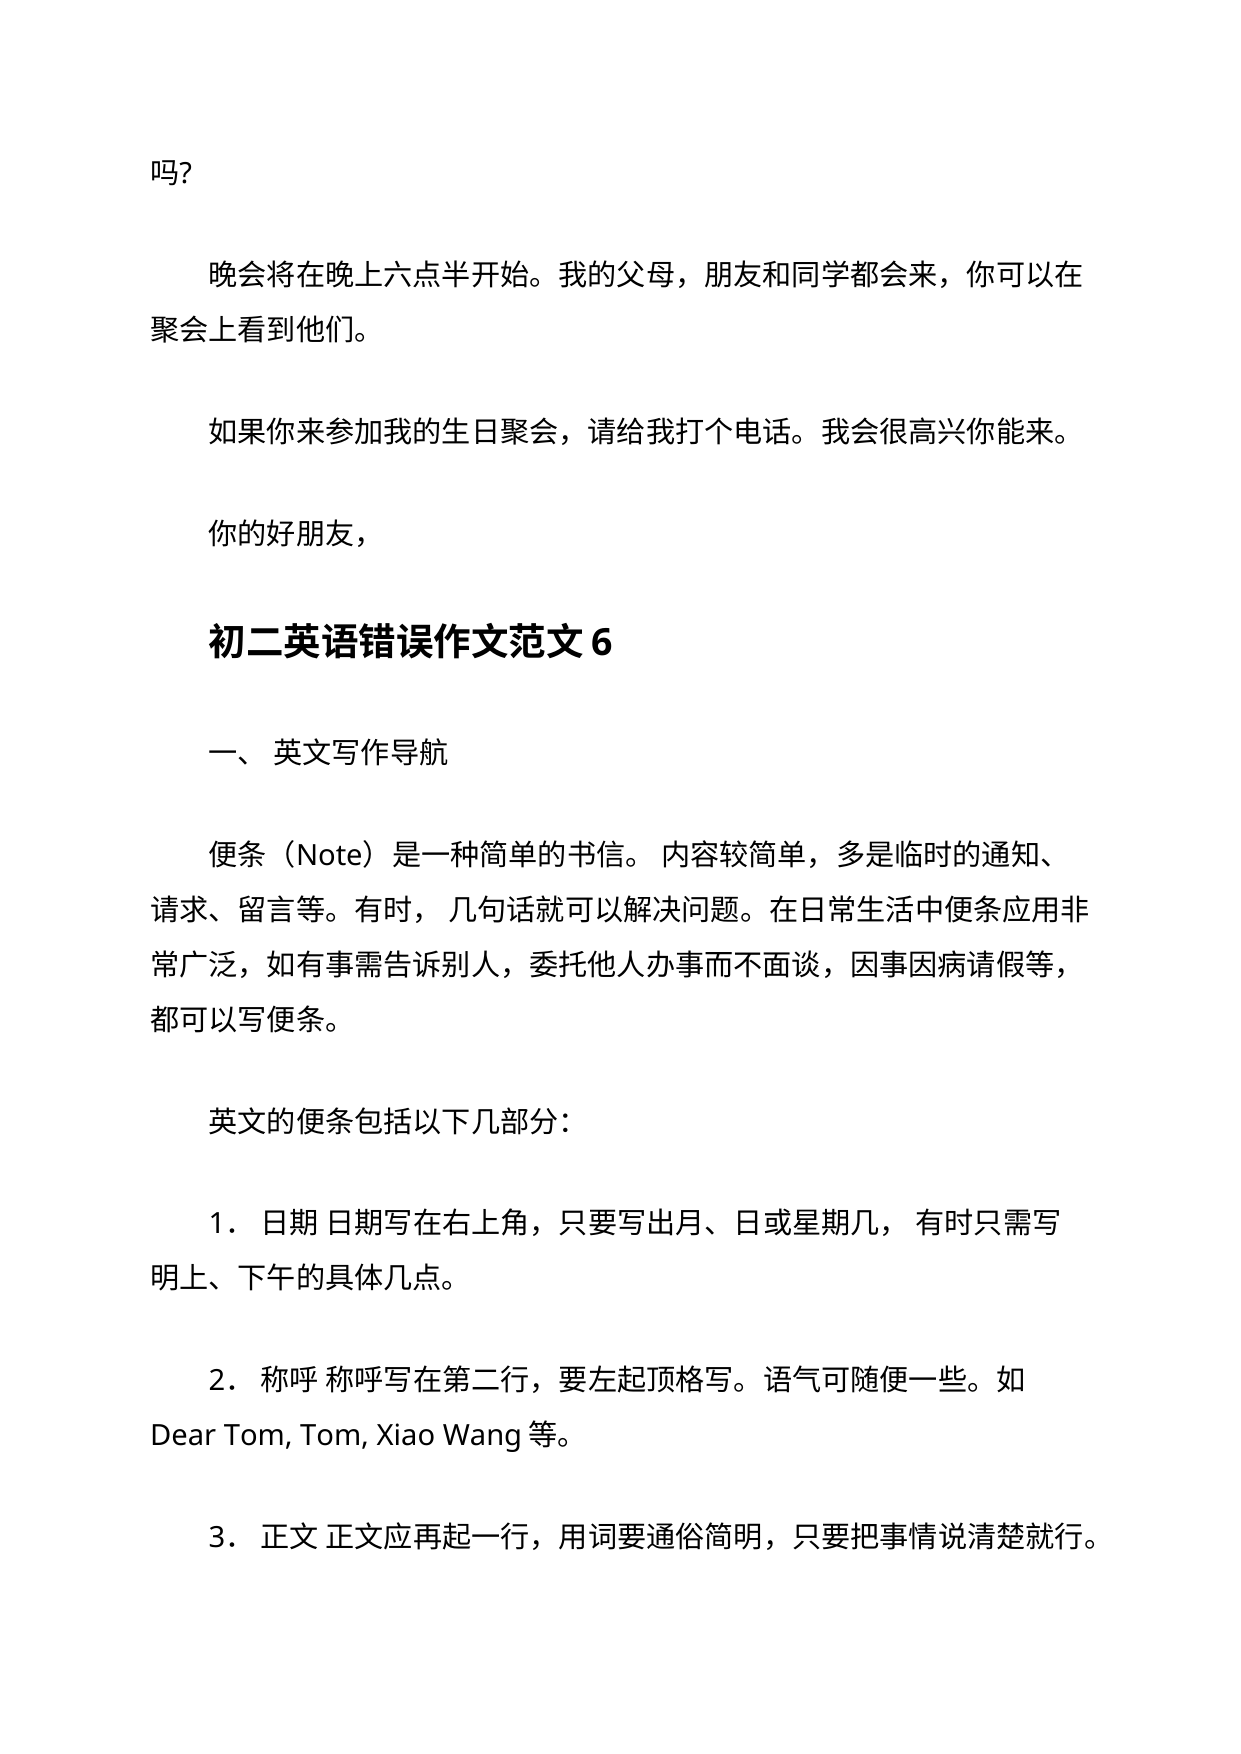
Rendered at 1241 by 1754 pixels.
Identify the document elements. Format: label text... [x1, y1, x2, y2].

text 1． 日期 日期写在右上角，只要写出月、日或星期几， 有时只需写明上、下午的具体几点。 [150, 1200, 1090, 1297]
text 一、 英文写作导航 [150, 730, 1090, 772]
text 便条（Note）是一种简单的书信。 内容较简单，多是临时的通知、请求、留言等。有时， 几句话就可以解决问题。在日常生活中便条应用非常广泛，如有事需告诉别人，委托他人办事而不面谈，因事因病请假等，都可以写便条。 [150, 832, 1090, 1039]
text 你的好朋友， [150, 510, 1090, 553]
text 3． 正文 正文应再起一行，用词要通俗简明，只要把事情说清楚就行。 [150, 1514, 1090, 1556]
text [150, 150, 1090, 192]
text 2． 称呼 称呼写在第二行，要左起顶格写。语气可随便一些。如Dear Tom, Tom, Xiao Wang等。 [150, 1357, 1090, 1454]
text 英文的便条包括以下几部分： [150, 1098, 1090, 1140]
text 如果你来参加我的生日聚会，请给我打个电话。我会很高兴你能来。 [150, 409, 1090, 451]
text 晚会将在晚上六点半开始。我的父母，朋友和同学都会来，你可以在聚会上看到他们。 [150, 252, 1090, 349]
text 初二英语错误作文范文6 [150, 612, 1090, 667]
